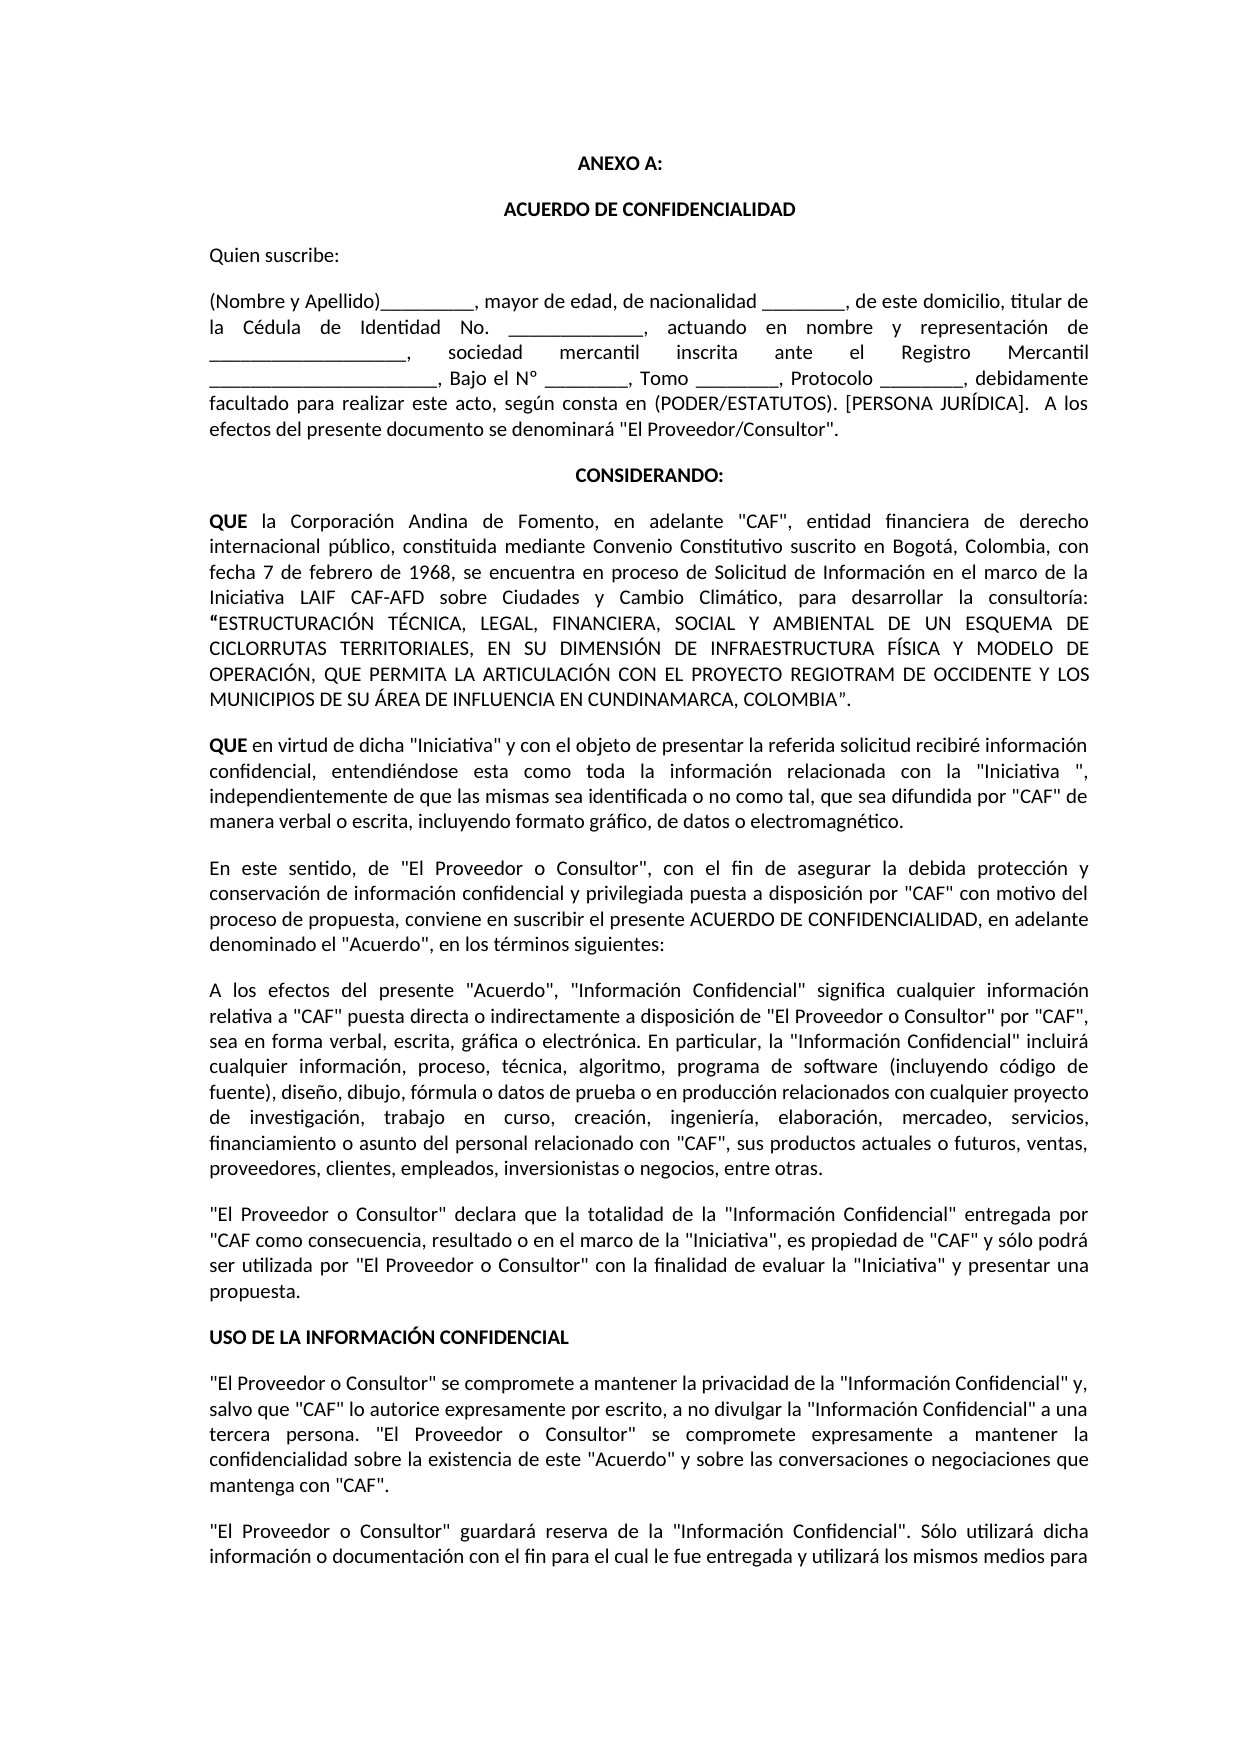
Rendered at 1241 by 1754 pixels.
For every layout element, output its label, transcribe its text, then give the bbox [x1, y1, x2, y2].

text CONSIDERANDO: [209, 462, 1090, 487]
text (Nombre y Apellido)_________, mayor de edad, de nacionalidad ________, de este domicilio, titular de la Cédula de Identidad No. _____________, actuando en nombre y representación de ___________________, sociedad mercantil inscrita ante el Registro Mercantil ______________________, Bajo el Nº ________, Tomo ________, Protocolo ________, debidamente facultado para realizar este acto, según consta en (PODER/ESTATUTOS). [PERSONA JURÍDICA]. A los efectos del presente documento se denominará "El Proveedor/Consultor". [209, 289, 1090, 441]
text ACUERDO DE CONFIDENCIALIDAD [209, 196, 1090, 222]
text "El Proveedor o Consultor" se compromete a mantener la privacidad de la "Información Confidencial" y, salvo que "CAF" lo autorice expresamente por escrito, a no divulgar la "Información Confidencial" a una tercera persona. "El Proveedor o Consultor" se compromete expresamente a mantener la confidencialidad sobre la existencia de este "Acuerdo" y sobre las conversaciones o negociaciones que mantenga con "CAF". [209, 1370, 1090, 1497]
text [209, 1518, 1090, 1569]
text QUE la Corporación Andina de Fomento, en adelante "CAF", entidad financiera de derecho internacional público, constituida mediante Convenio Constitutivo suscrito en Bogotá, Colombia, con fecha 7 de febrero de 1968, se encuentra en proceso de Solicitud de Información en el marco de la Iniciativa LAIF CAF-AFD sobre Ciudades y Cambio Climático, para desarrollar la consultoría: “ESTRUCTURACIÓN TÉCNICA, LEGAL, FINANCIERA, SOCIAL Y AMBIENTAL DE UN ESQUEMA DE CICLORRUTAS TERRITORIALES, EN SU DIMENSIÓN DE INFRAESTRUCTURA FÍSICA Y MODELO DE OPERACIÓN, QUE PERMITA LA ARTICULACIÓN CON EL PROYECTO REGIOTRAM DE OCCIDENTE Y LOS MUNICIPIOS DE SU ÁREA DE INFLUENCIA EN CUNDINAMARCA, COLOMBIA”. [209, 508, 1090, 712]
text A los efectos del presente "Acuerdo", "Información Confidencial" significa cualquier información relativa a "CAF" puesta directa o indirectamente a disposición de "El Proveedor o Consultor" por "CAF", sea en forma verbal, escrita, gráfica o electrónica. En particular, la "Información Confidencial" incluirá cualquier información, proceso, técnica, algoritmo, programa de software (incluyendo código de fuente), diseño, dibujo, fórmula o datos de prueba o en producción relacionados con cualquier proyecto de investigación, trabajo en curso, creación, ingeniería, elaboración, mercadeo, servicios, financiamiento o asunto del personal relacionado con "CAF", sus productos actuales o futuros, ventas, proveedores, clientes, empleados, inversionistas o negocios, entre otras. [209, 977, 1090, 1181]
text ANEXO A: [150, 150, 1090, 175]
text Quien suscribe: [209, 242, 1090, 268]
text "El Proveedor o Consultor" declara que la totalidad de la "Información Confidencial" entregada por "CAF como consecuencia, resultado o en el marco de la "Iniciativa", es propiedad de "CAF" y sólo podrá ser utilizada por "El Proveedor o Consultor" con la finalidad de evaluar la "Iniciativa" y presentar una propuesta. [209, 1202, 1090, 1303]
text En este sentido, de "El Proveedor o Consultor", con el fin de asegurar la debida protección y conservación de información confidencial y privilegiada puesta a disposición por "CAF" con motivo del proceso de propuesta, conviene en suscribir el presente ACUERDO DE CONFIDENCIALIDAD, en adelante denominado el "Acuerdo", en los términos siguientes: [209, 855, 1090, 957]
text QUE en virtud de dicha "Iniciativa" y con el objeto de presentar la referida solicitud recibiré información confidencial, entendiéndose esta como toda la información relacionada con la "Iniciativa ", independientemente de que las mismas sea identificada o no como tal, que sea difundida por "CAF" de manera verbal o escrita, incluyendo formato gráfico, de datos o electromagnético. [209, 732, 1090, 834]
text USO DE LA INFORMACIÓN CONFIDENCIAL [209, 1324, 1090, 1349]
